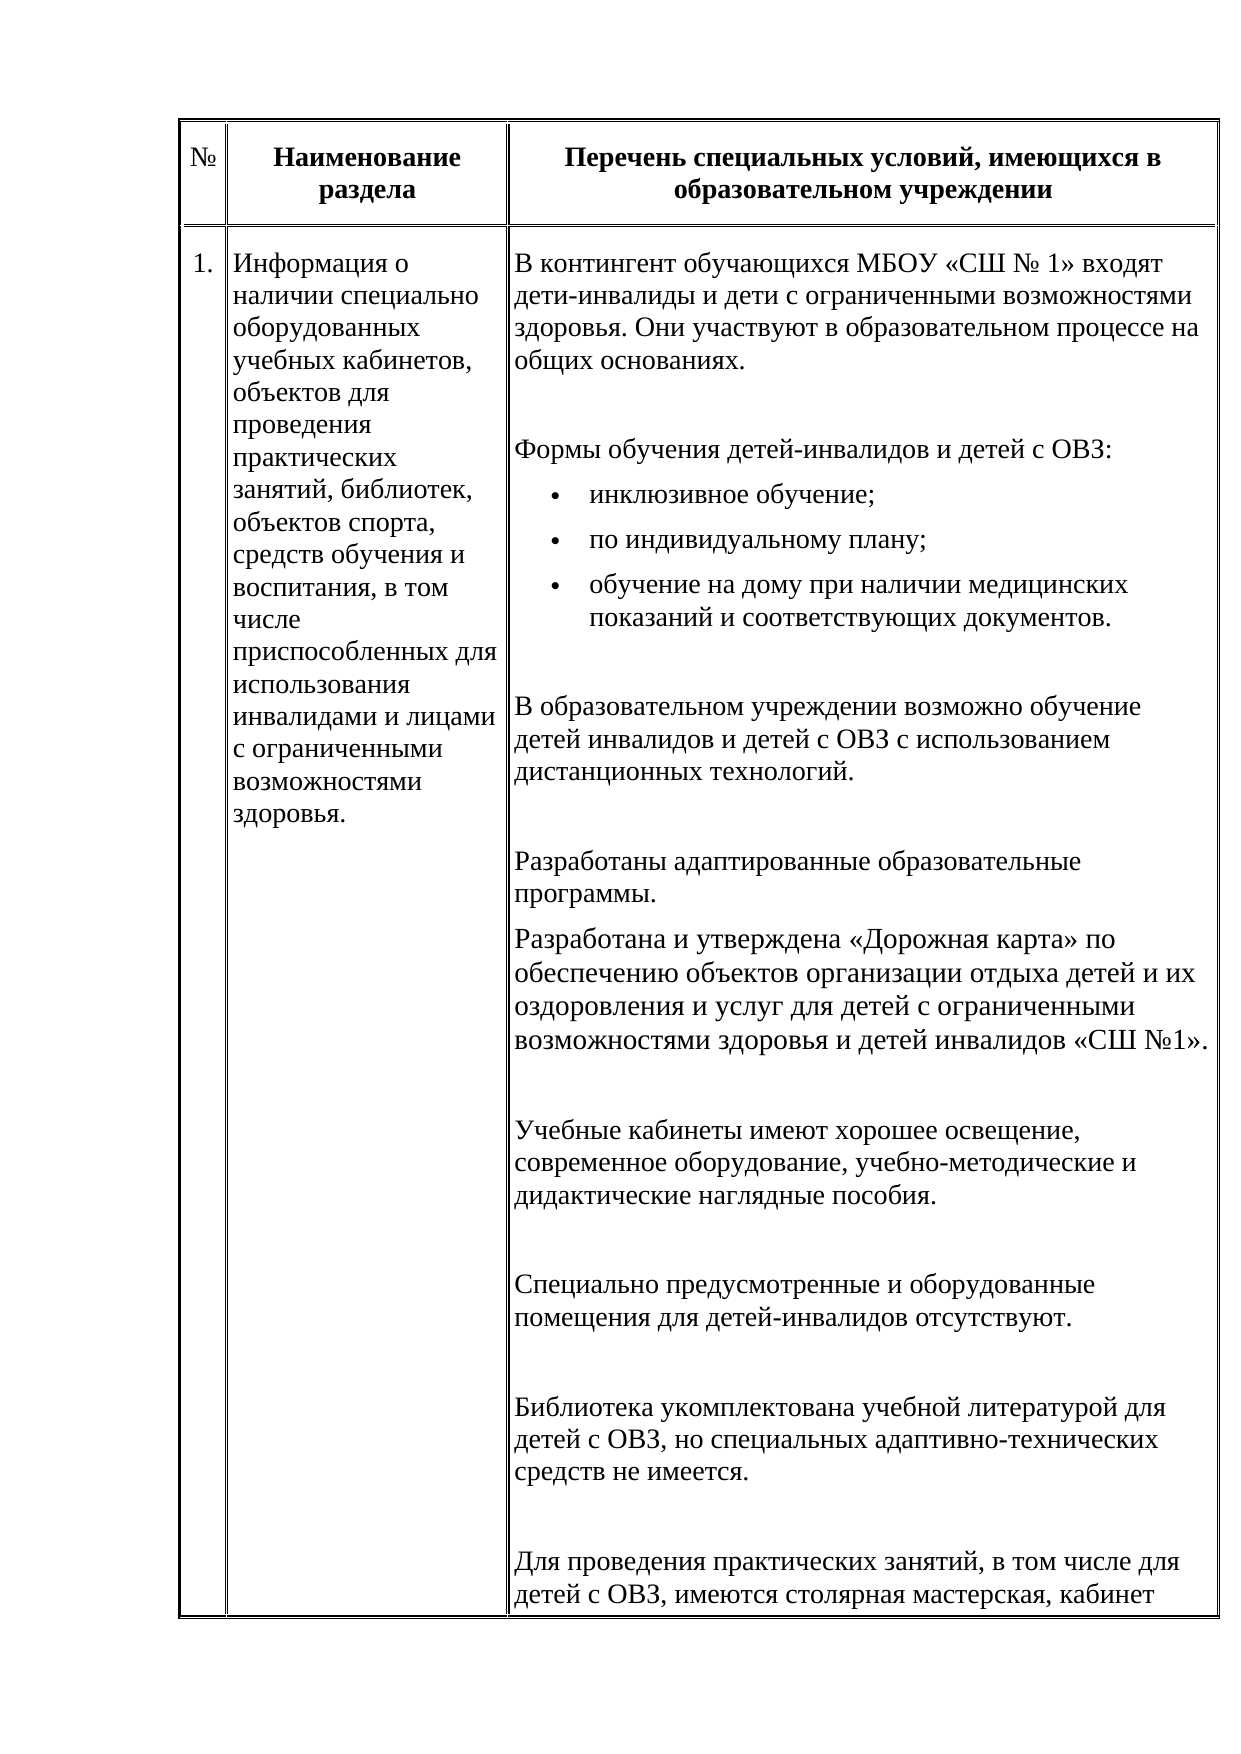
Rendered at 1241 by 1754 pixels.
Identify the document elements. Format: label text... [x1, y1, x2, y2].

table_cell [226, 224, 508, 1615]
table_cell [508, 224, 1218, 1615]
table_header Перечень специальных условий, имеющихся в образовательном учреждении [508, 122, 1217, 224]
table_header Наименование раздела [226, 120, 508, 224]
table_cell 1. [180, 224, 226, 1615]
table_header № [181, 122, 226, 224]
